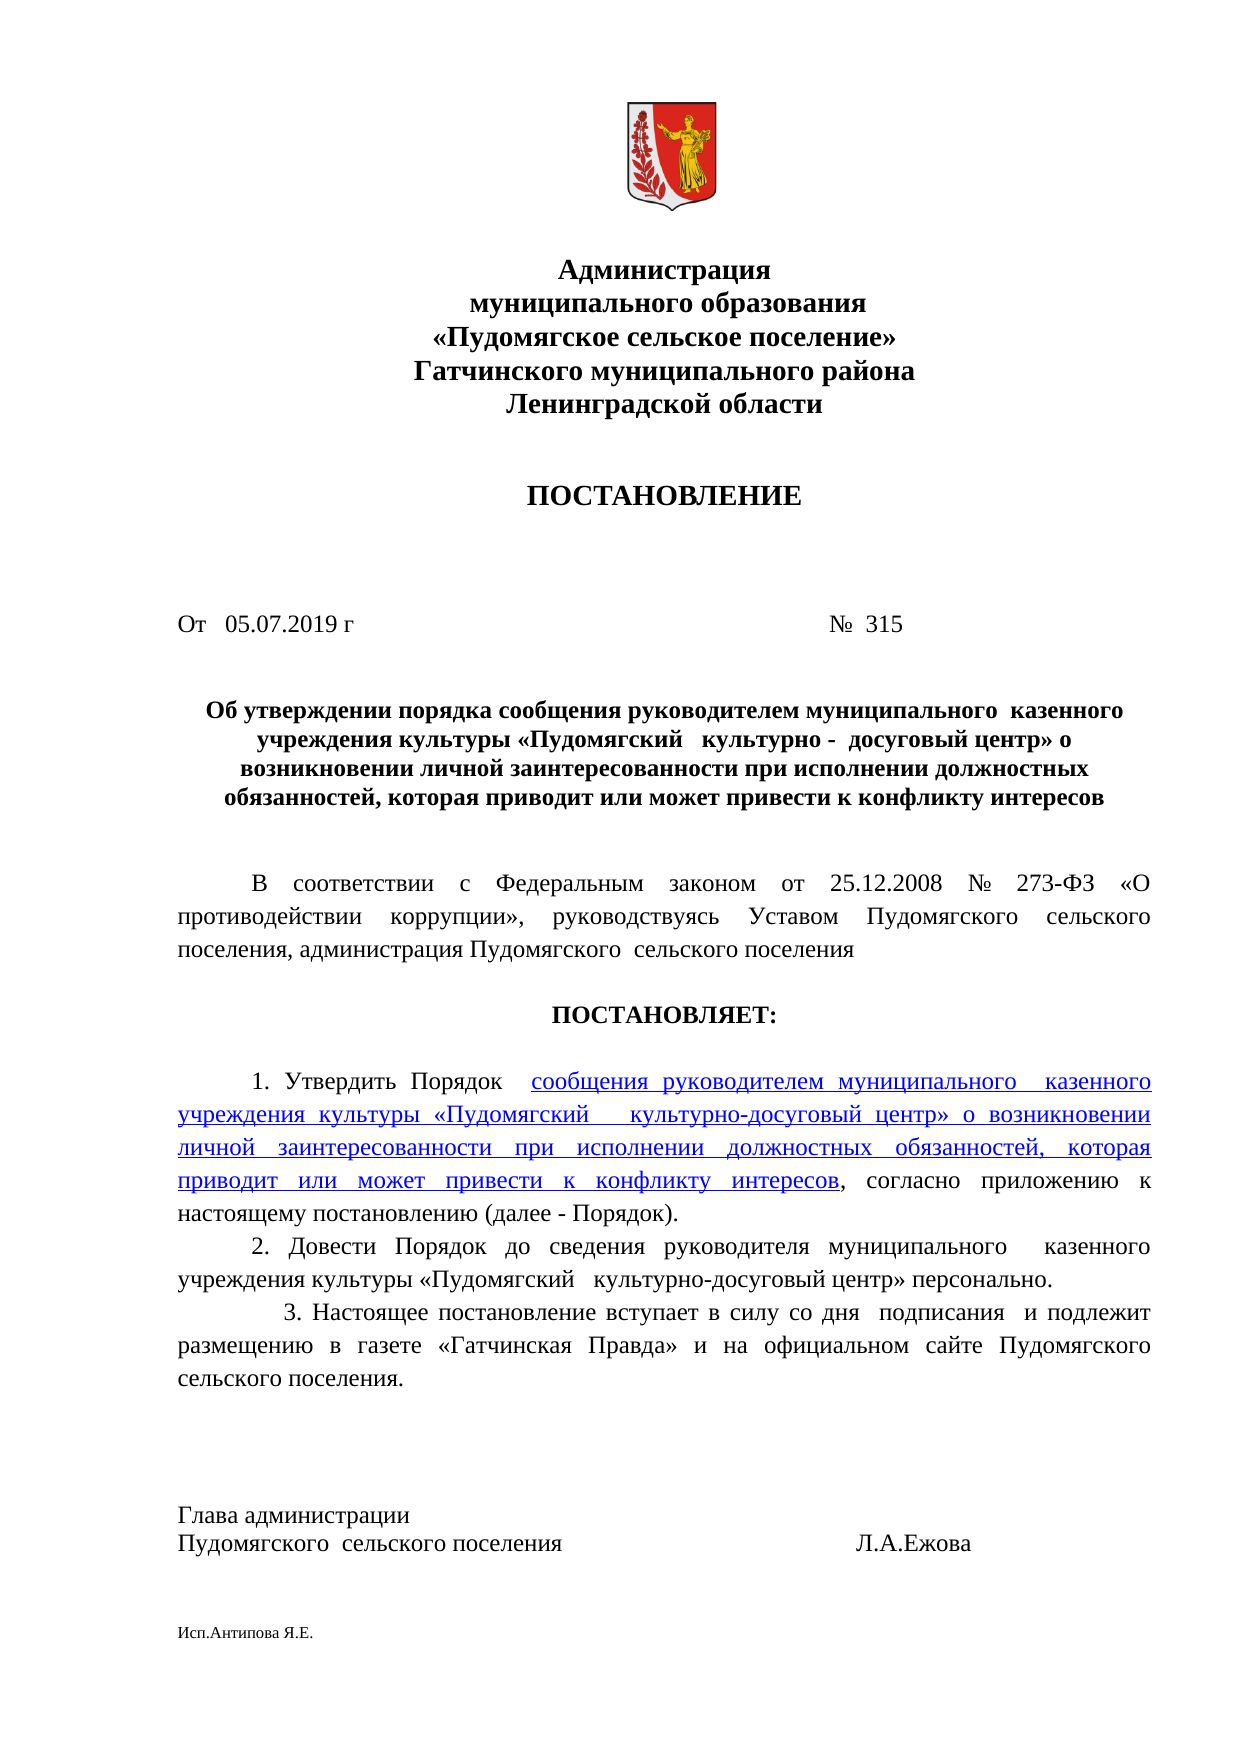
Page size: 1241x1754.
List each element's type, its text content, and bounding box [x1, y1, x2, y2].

text 3. Настоящее постановление вступает в силу со дня подписания и подлежит размещению в газете «Гатчинская Правда» и на официальном сайте Пудомягского сельского поселения. [177, 1297, 1152, 1392]
text Глава администрации [177, 1500, 1152, 1528]
text муниципального образования [177, 286, 1152, 319]
text Исп.Антипова Я.Е. [177, 1623, 1152, 1642]
text Об утверждении порядка сообщения руководителем муниципального казенного учреждения культуры «Пудомягский культурно - досуговый центр» о возникновении личной заинтересованности при исполнении должностных обязанностей, которая приводит или может привести к конфликту интересов [177, 695, 1152, 810]
text Пудомягского сельского поселения Л.А.Ежова [177, 1528, 1152, 1557]
picture [627, 102, 717, 209]
text 2. Довести Порядок до сведения руководителя муниципального казенного учреждения культуры «Пудомягский культурно-досуговый центр» персонально. [177, 1231, 1152, 1293]
text От 05.07.2019 г № 315 [177, 609, 1152, 638]
text Гатчинского муниципального района [177, 353, 1152, 386]
subtitle ПОСТАНОВЛЕНИЕ [177, 478, 1152, 512]
text «Пудомягское сельское поселение» [177, 319, 1152, 353]
text Администрация [177, 252, 1152, 286]
text В соответствии с Федеральным законом от 25.12.2008 № 273-ФЗ «О противодействии коррупции», руководствуясь Уставом Пудомягского сельского поселения, администрация Пудомягского сельского поселения [177, 868, 1152, 963]
text 1. Утвердить Порядок сообщения руководителем муниципального казенного учреждения культуры «Пудомягский культурно-досуговый центр» о возникновении личной заинтересованности при исполнении должностных обязанностей, которая приводит или может привести к конфликту интересов, согласно приложению к настоящему постановлению (далее - Порядок). [177, 1066, 1152, 1157]
text ПОСТАНОВЛЯЕТ: [177, 1000, 1152, 1029]
text Ленинградской области [177, 386, 1152, 420]
text 1. Утвердить Порядок сообщения руководителем муниципального казенного учреждения культуры «Пудомягский культурно-досуговый центр» о возникновении личной заинтересованности при исполнении должностных обязанностей, которая приводит или может привести к конфликту интересов, согласно приложению к настоящему постановлению (далее - Порядок). [177, 1158, 1152, 1227]
